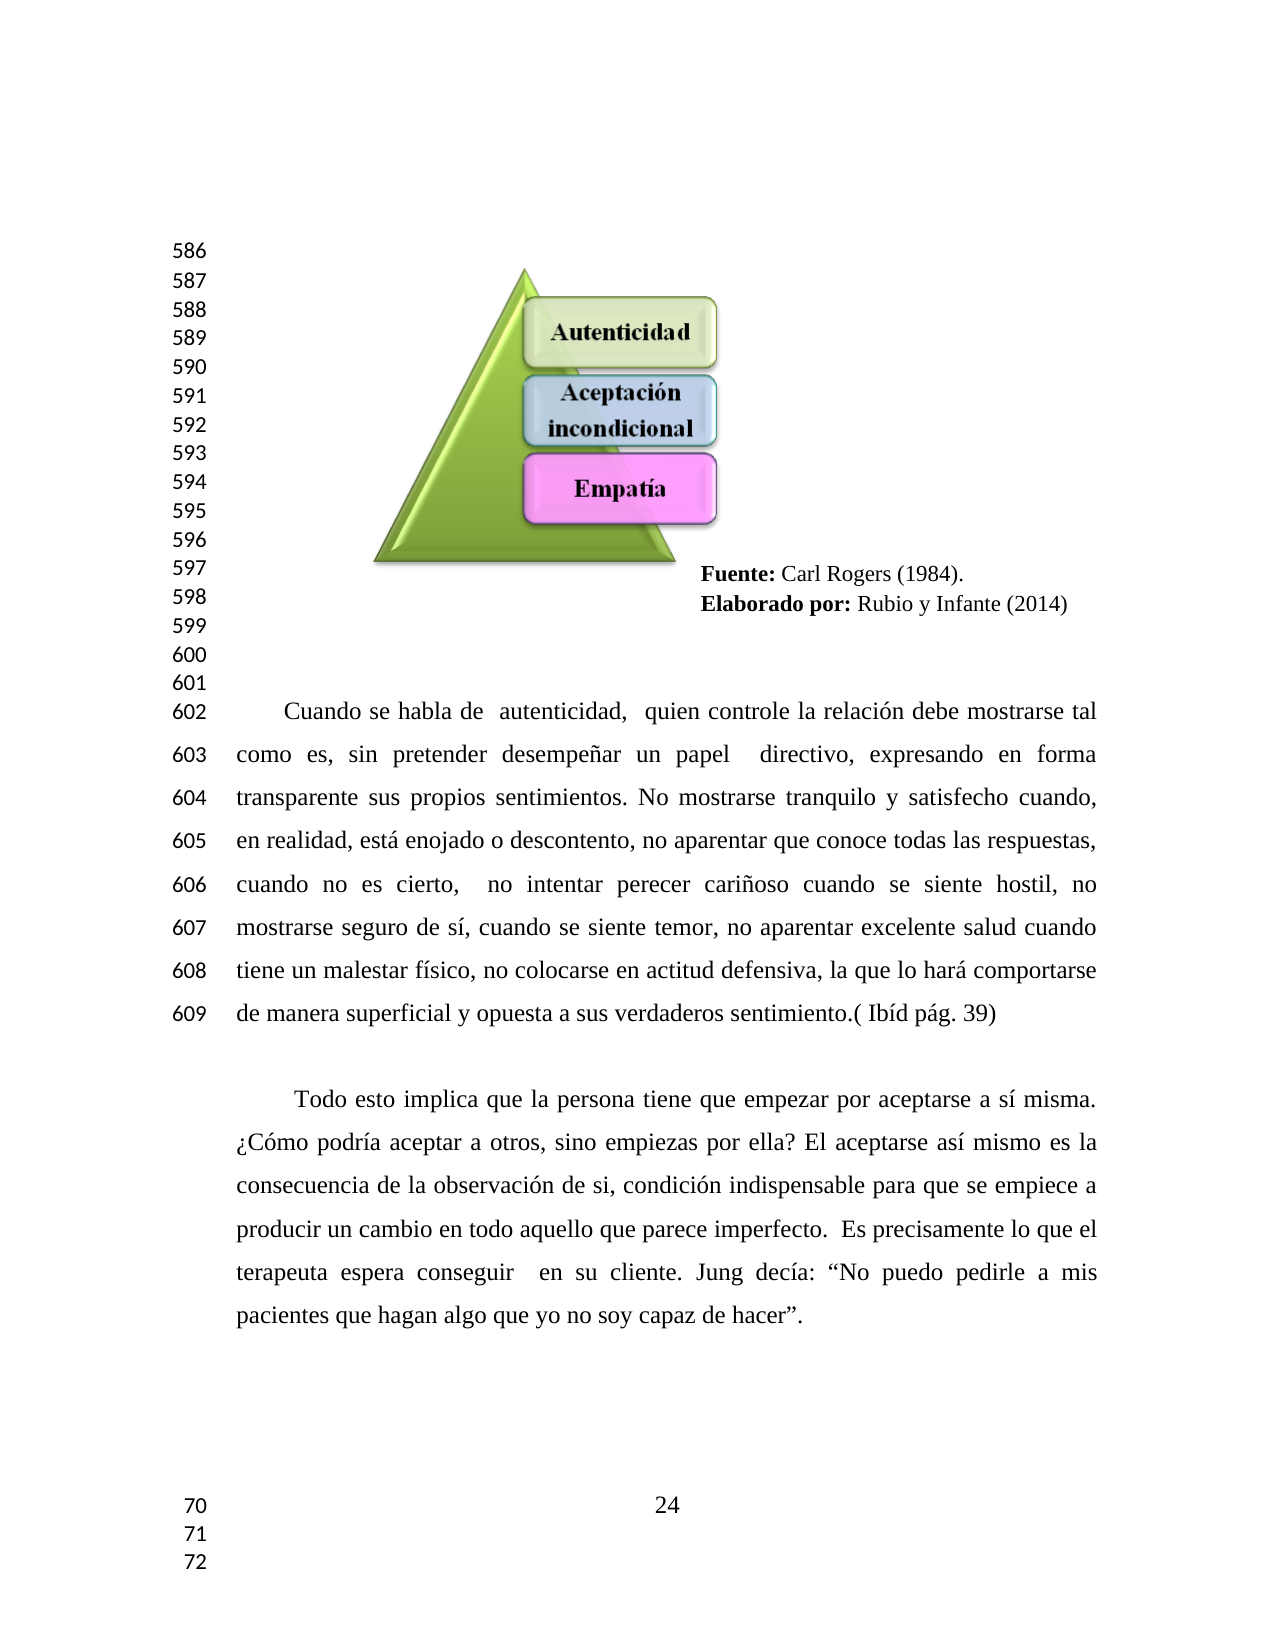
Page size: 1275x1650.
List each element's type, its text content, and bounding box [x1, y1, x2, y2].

picture [371, 268, 724, 569]
text Cuando se habla de autenticidad, quien controle la relación debe mostrarse tal como es, sin pretender desempeñar un papel directivo, expresando en forma transparente sus propios sentimientos. No mostrarse tranquilo y satisfecho cuando, en realidad, está enojado o descontento, no aparentar que conoce todas las respuestas, cuando no es cierto, no intentar perecer cariñoso cuando se siente hostil, no mostrarse seguro de sí, cuando se siente temor, no aparentar excelente salud cuando tiene un malestar físico, no colocarse en actitud defensiva, la que lo hará comportarse de manera superficial y opuesta a sus verdaderos sentimiento.( Ibíd pág. 39) [236, 696, 1098, 1027]
text Todo esto implica que la persona tiene que empezar por aceptarse a sí misma. ¿Cómo podría aceptar a otros, sino empiezas por ella? El aceptarse así mismo es la consecuencia de la observación de si, condición indispensable para que se empiece a producir un cambio en todo aquello que parece imperfecto. Es precisamente lo que el terapeuta espera conseguir en su cliente. Jung decía: “No puedo pedirle a mis pacientes que hagan algo que yo no soy capaz de hacer”. [236, 1084, 1098, 1329]
